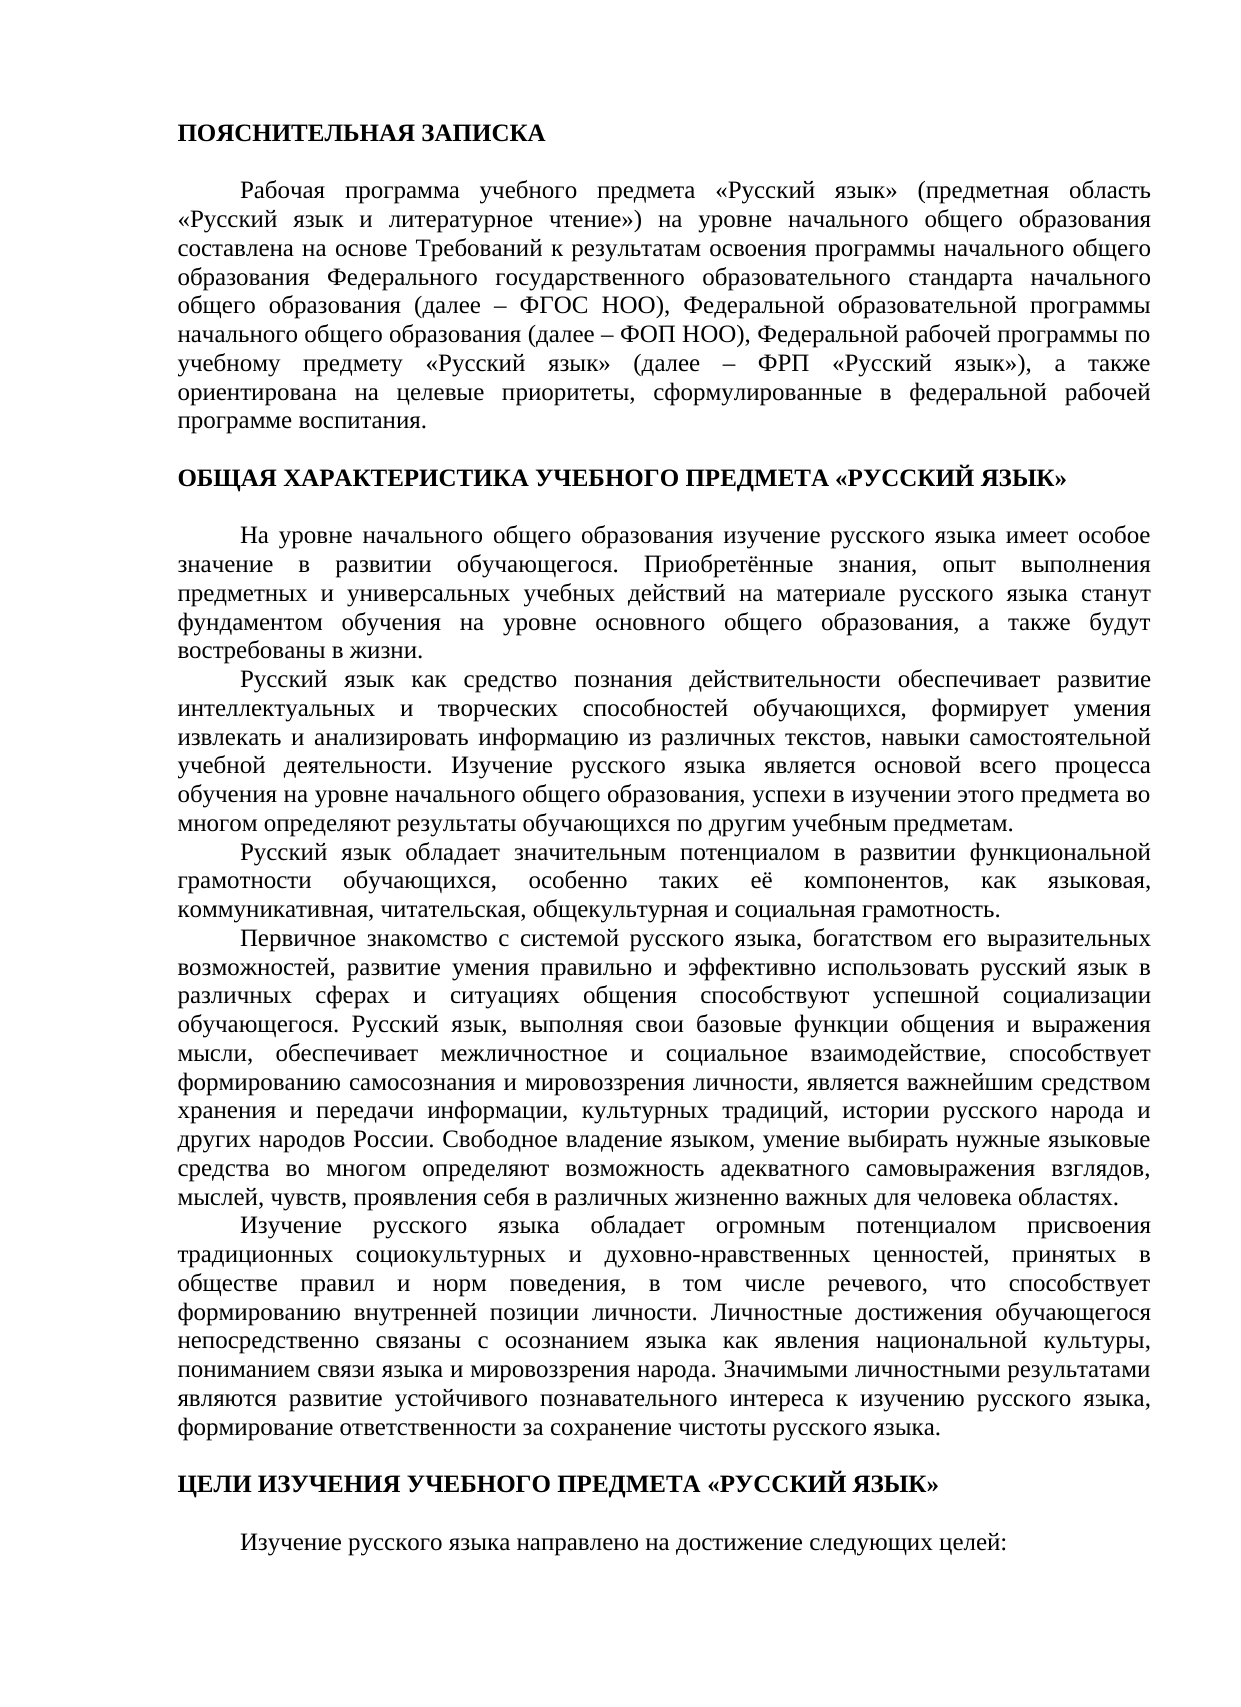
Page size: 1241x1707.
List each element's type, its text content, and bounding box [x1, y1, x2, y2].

text ЦЕЛИ ИЗУЧЕНИЯ УЧЕБНОГО ПРЕДМЕТА «РУССКИЙ ЯЗЫК» [177, 1469, 1152, 1498]
text Первичное знакомство с системой русского языка, богатством его выразительных возможностей, развитие умения правильно и эффективно использовать русский язык в различных сферах и ситуациях общения способствуют успешной социализации обучающегося. Русский язык, выполняя свои базовые функции общения и выражения мысли, обеспечивает межличностное и социальное взаимодействие, способствует формированию самосознания и мировоззрения личности, является важнейшим средством хранения и передачи информации, культурных традиций, истории русского народа и других народов России. Свободное владение языком, умение выбирать нужные языковые средства во многом определяют возможность адекватного самовыражения взглядов, мыслей, чувств, проявления себя в различных жизненно важных для человека областях. [177, 923, 1152, 1211]
text Рабочая программа учебного предмета «Русский язык» (предметная область «Русский язык и литературное чтение») на уровне начального общего образования составлена на основе Требований к результатам освоения программы начального общего образования Федерального государственного образовательного стандарта начального общего образования (далее – ФГОС НОО), Федеральной образовательной программы начального общего образования (далее – ФОП НОО), Федеральной рабочей программы по учебному предмету «Русский язык» (далее – ФРП «Русский язык»), а также ориентирована на целевые приоритеты, сформулированные в федеральной рабочей программе воспитания. [177, 176, 1152, 434]
text ПОЯСНИТЕЛЬНАЯ ЗАПИСКА [177, 118, 1152, 147]
text Русский язык обладает значительным потенциалом в развитии функциональной грамотности обучающихся, особенно таких её компонентов, как языковая, коммуникативная, читательская, общекультурная и социальная грамотность. [177, 837, 1152, 923]
text ОБЩАЯ ХАРАКТЕРИСТИКА УЧЕБНОГО ПРЕДМЕТА «РУССКИЙ ЯЗЫК» [177, 463, 1152, 492]
text Изучение русского языка обладает огромным потенциалом присвоения традиционных социокультурных и духовно-нравственных ценностей, принятых в обществе правил и норм поведения, в том числе речевого, что способствует формированию внутренней позиции личности. Личностные достижения обучающегося непосредственно связаны с осознанием языка как явления национальной культуры, пониманием связи языка и мировоззрения народа. Значимыми личностными результатами являются развитие устойчивого познавательного интереса к изучению русского языка, формирование ответственности за сохранение чистоты русского языка. [177, 1211, 1152, 1441]
text Русский язык как средство познания действительности обеспечивает развитие интеллектуальных и творческих способностей обучающихся, формирует умения извлекать и анализировать информацию из различных текстов, навыки самостоятельной учебной деятельности. Изучение русского языка является основой всего процесса обучения на уровне начального общего образования, успехи в изучении этого предмета во многом определяют результаты обучающихся по другим учебным предметам. [177, 664, 1152, 837]
text Изучение русского языка направлено на достижение следующих целей: [177, 1527, 1152, 1556]
text На уровне начального общего образования изучение русского языка имеет особое значение в развитии обучающегося. Приобретённые знания, опыт выполнения предметных и универсальных учебных действий на материале русского языка станут фундаментом обучения на уровне основного общего образования, а также будут востребованы в жизни. [177, 521, 1152, 664]
